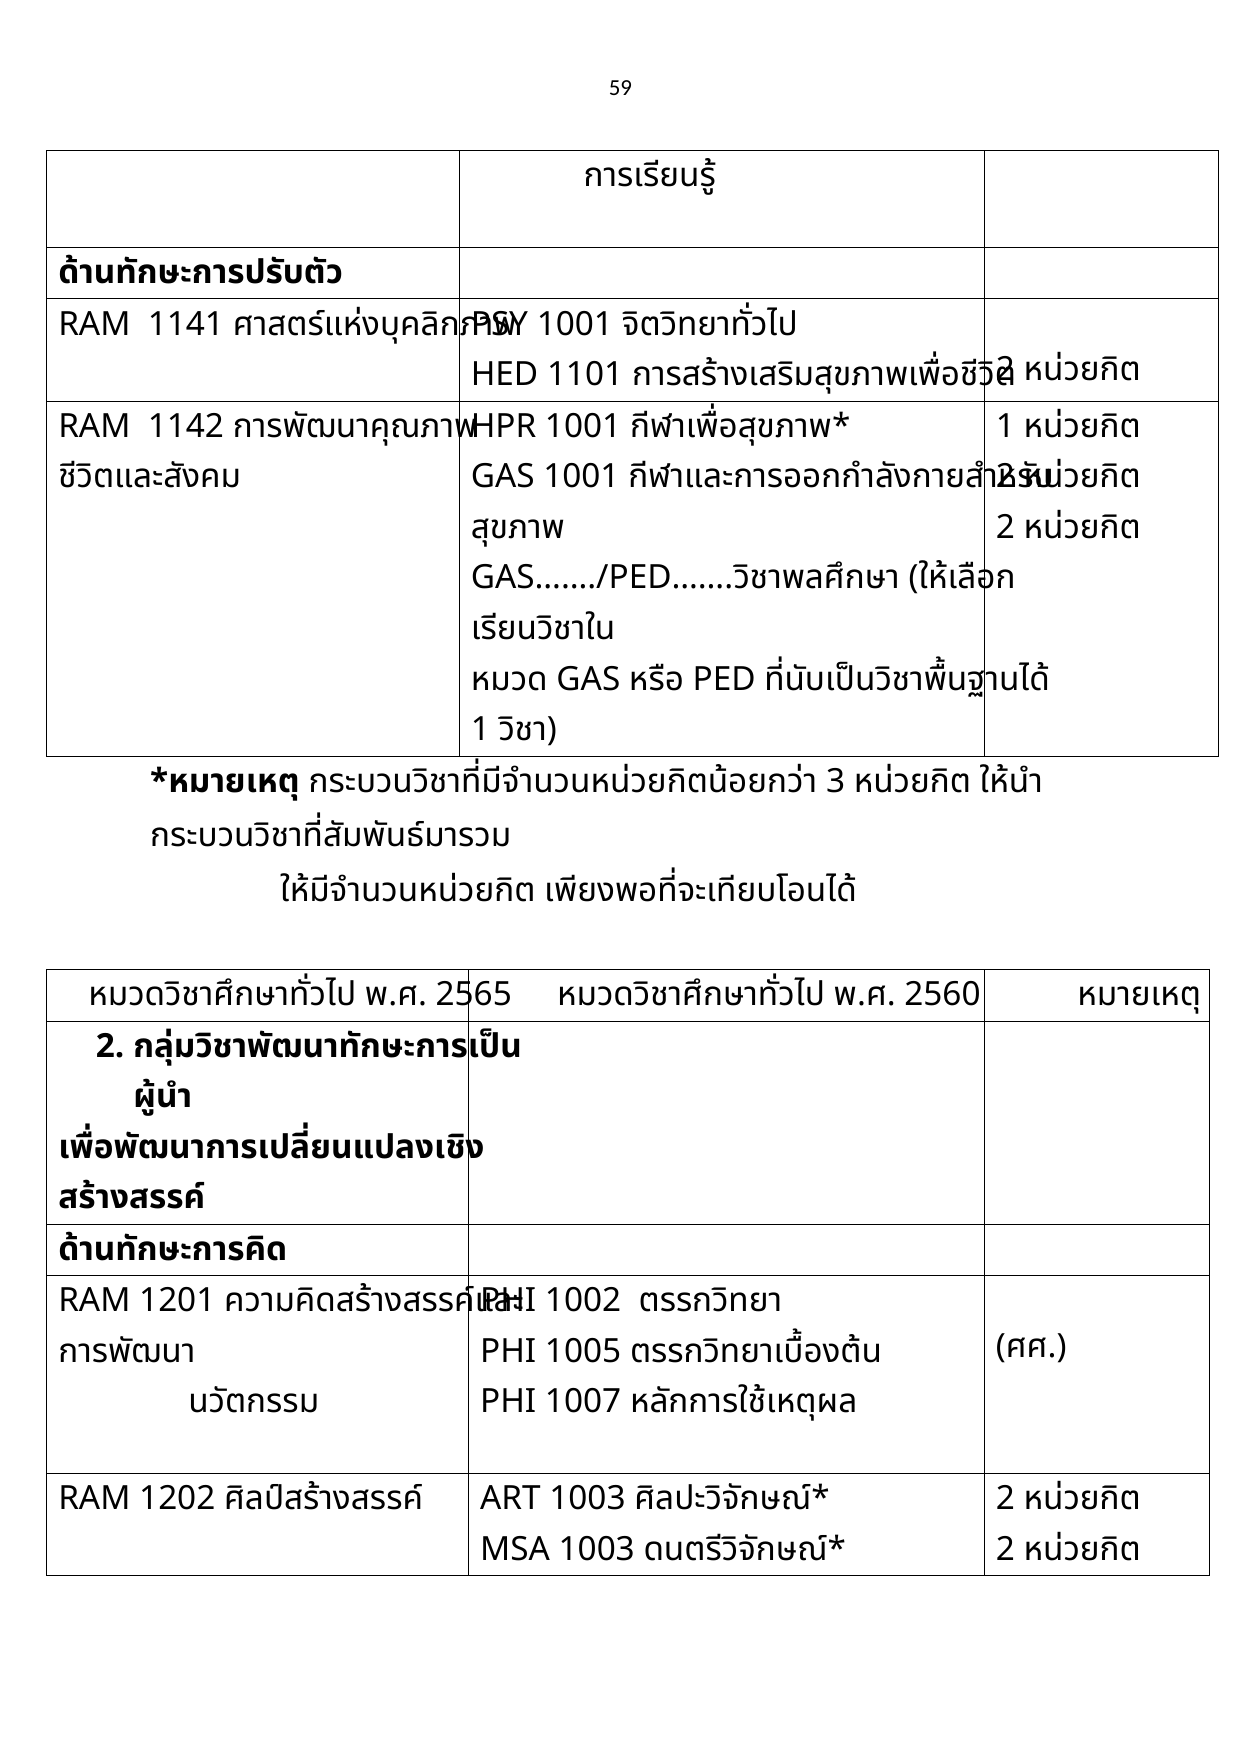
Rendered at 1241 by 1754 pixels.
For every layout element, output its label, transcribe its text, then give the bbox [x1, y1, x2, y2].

table_cell [469, 1225, 984, 1275]
table_cell [985, 1022, 1209, 1223]
table_cell HPR 1001 กีฬาเพื่อสุขภาพ* GAS 1001 กีฬาและการออกกำลังกายสำหรับสุขภาพ GAS……./PED…….วิชาพลศึกษา (ให้เลือกเรียนวิชาใน หมวด GAS หรือ PED ที่นับเป็นวิชาพื้นฐานได้ 1 วิชา) [460, 402, 984, 756]
table_cell กลุ่มวิชาพัฒนาทักษะการเป็นผู้นำ เพื่อพัฒนาการเปลี่ยนแปลงเชิงสร้างสรรค์ [47, 1022, 468, 1223]
text *หมายเหตุ กระบวนวิชาที่มีจำนวนหน่วยกิตน้อยกว่า 3 หน่วยกิต ให้นำกระบวนวิชาที่สัมพันธ์มารวม [150, 757, 1090, 862]
table_cell 2 หน่วยกิต [985, 299, 1218, 401]
table_header หมายเหตุ [985, 970, 1209, 1021]
table_cell RAM 1202 ศิลป์สร้างสรรค์ [47, 1474, 468, 1575]
table_cell 1 หน่วยกิต 2 หน่วยกิต 2 หน่วยกิต [985, 402, 1218, 756]
table_header หมวดวิชาศึกษาทั่วไป พ.ศ. 2565 [47, 970, 468, 1021]
table_cell ART 1003 ศิลปะวิจักษณ์* MSA 1003 ดนตรีวิจักษณ์* [469, 1474, 984, 1575]
table_cell RAM 1201 ความคิดสร้างสรรค์และการพัฒนา นวัตกรรม [47, 1276, 468, 1473]
table_header หมวดวิชาศึกษาทั่วไป พ.ศ. 2560 [469, 970, 984, 1021]
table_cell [47, 151, 459, 247]
table_cell (ศศ.) [985, 1276, 1209, 1473]
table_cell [460, 151, 984, 247]
table_cell ด้านทักษะการปรับตัว [47, 248, 459, 298]
table_cell PSY 1001 จิตวิทยาทั่วไป HED 1101 การสร้างเสริมสุขภาพเพื่อชีวิต* [460, 299, 984, 401]
table_cell PHI 1002 ตรรกวิทยา PHI 1005 ตรรกวิทยาเบื้องต้น PHI 1007 หลักการใช้เหตุผล [469, 1276, 984, 1473]
table_cell ด้านทักษะการคิด [47, 1225, 468, 1275]
table_cell [985, 1225, 1209, 1275]
table_cell 2 หน่วยกิต 2 หน่วยกิต [985, 1474, 1209, 1575]
table_cell RAM 1142 การพัฒนาคุณภาพชีวิตและสังคม [47, 402, 459, 756]
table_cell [985, 151, 1218, 247]
table_cell [469, 1022, 984, 1223]
table_cell [985, 248, 1218, 298]
table_cell RAM 1141 ศาสตร์แห่งบุคลิกภาพ [47, 299, 459, 401]
text ให้มีจำนวนหน่วยกิต เพียงพอที่จะเทียบโอนได้ [150, 866, 1090, 916]
table_cell [460, 248, 984, 298]
